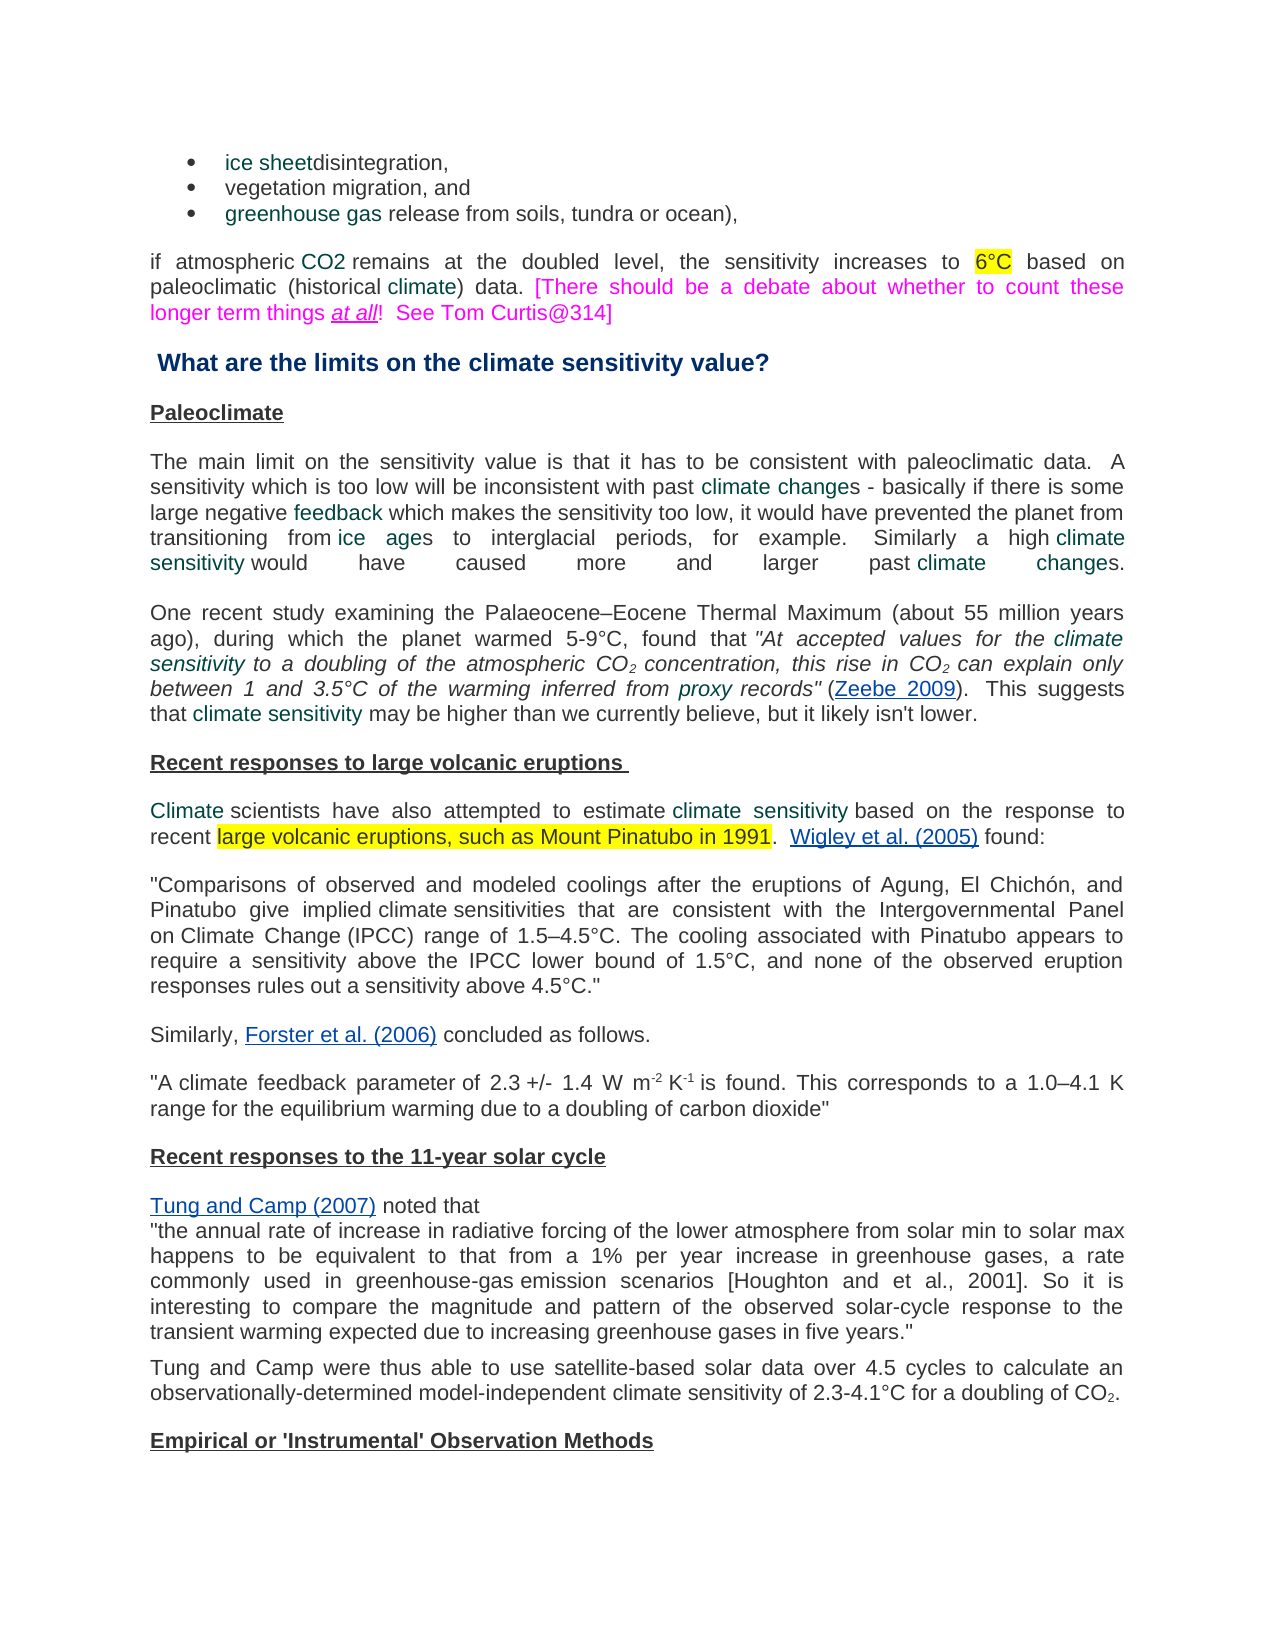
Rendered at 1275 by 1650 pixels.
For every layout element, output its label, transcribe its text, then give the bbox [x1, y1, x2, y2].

text Recent responses to the 11-year solar cycle [150, 1144, 1125, 1169]
list vegetation migration, and [187, 175, 1125, 200]
text What are the limits on the climate sensitivity value? [150, 348, 1125, 377]
text "the annual rate of increase in radiative forcing of the lower atmosphere from solar min to solar max happens to be equivalent to that from a 1% per year increase in greenhouse gases, a rate commonly used in greenhouse-gas emission scenarios [Houghton and et al., 2001]. So it is interesting to compare the magnitude and pattern of the observed solar-cycle response to the transient warming expected due to increasing greenhouse gases in five years." [150, 1218, 1125, 1344]
text Tung and Camp (2007) noted that [150, 1193, 1125, 1218]
text Similarly, Forster et al. (2006) concluded as follows. [150, 1022, 1125, 1047]
text "Comparisons of observed and modeled coolings after the eruptions of Agung, El Chichón, and Pinatubo give implied climate sensitivities that are consistent with the Intergovernmental Panel on Climate Change (IPCC) range of 1.5–4.5°C. The cooling associated with Pinatubo appears to require a sensitivity above the IPCC lower bound of 1.5°C, and none of the observed eruption responses rules out a sensitivity above 4.5°C." [150, 872, 1125, 998]
list greenhouse gas release from soils, tundra or ocean), [187, 200, 1125, 226]
text Empirical or 'Instrumental' Observation Methods [150, 1428, 1125, 1453]
text "A climate feedback parameter of 2.3 +/- 1.4 W m-2 K-1 is found. This corresponds to a 1.0–4.1 K range for the equilibrium warming due to a doubling of carbon dioxide" [150, 1070, 1125, 1121]
text Recent responses to large volcanic eruptions [150, 750, 1125, 775]
list ice sheetdisintegration, [187, 150, 1125, 175]
text The main limit on the sensitivity value is that it has to be consistent with paleoclimatic data. A sensitivity which is too low will be inconsistent with past climate changes - basically if there is some large negative feedback which makes the sensitivity too low, it would have prevented the planet from transitioning from ice ages to interglacial periods, for example. Similarly a high climate sensitivity would have caused more and larger past climate changes. One recent study examining the Palaeocene–Eocene Thermal Maximum (about 55 million years ago), during which the planet warmed 5-9°C, found that "At accepted values for the climate sensitivity to a doubling of the atmospheric CO2 concentration, this rise in CO2 can explain only between 1 and 3.5°C of the warming inferred from proxy records" (Zeebe 2009). This suggests that climate sensitivity may be higher than we currently believe, but it likely isn't lower. [150, 449, 1125, 726]
text Paleoclimate [150, 400, 1125, 426]
text Climate scientists have also attempted to estimate climate sensitivity based on the response to recent large volcanic eruptions, such as Mount Pinatubo in 1991. Wigley et al. (2005) found: [150, 798, 1125, 849]
text if atmospheric CO2 remains at the doubled level, the sensitivity increases to 6°C based on paleoclimatic (historical climate) data. [There should be a debate about whether to count these longer term things at all! See Tom Curtis@314] [150, 249, 1125, 325]
text Tung and Camp were thus able to use satellite-based solar data over 4.5 cycles to calculate an observationally-determined model-independent climate sensitivity of 2.3-4.1°C for a doubling of CO2. [150, 1354, 1125, 1405]
